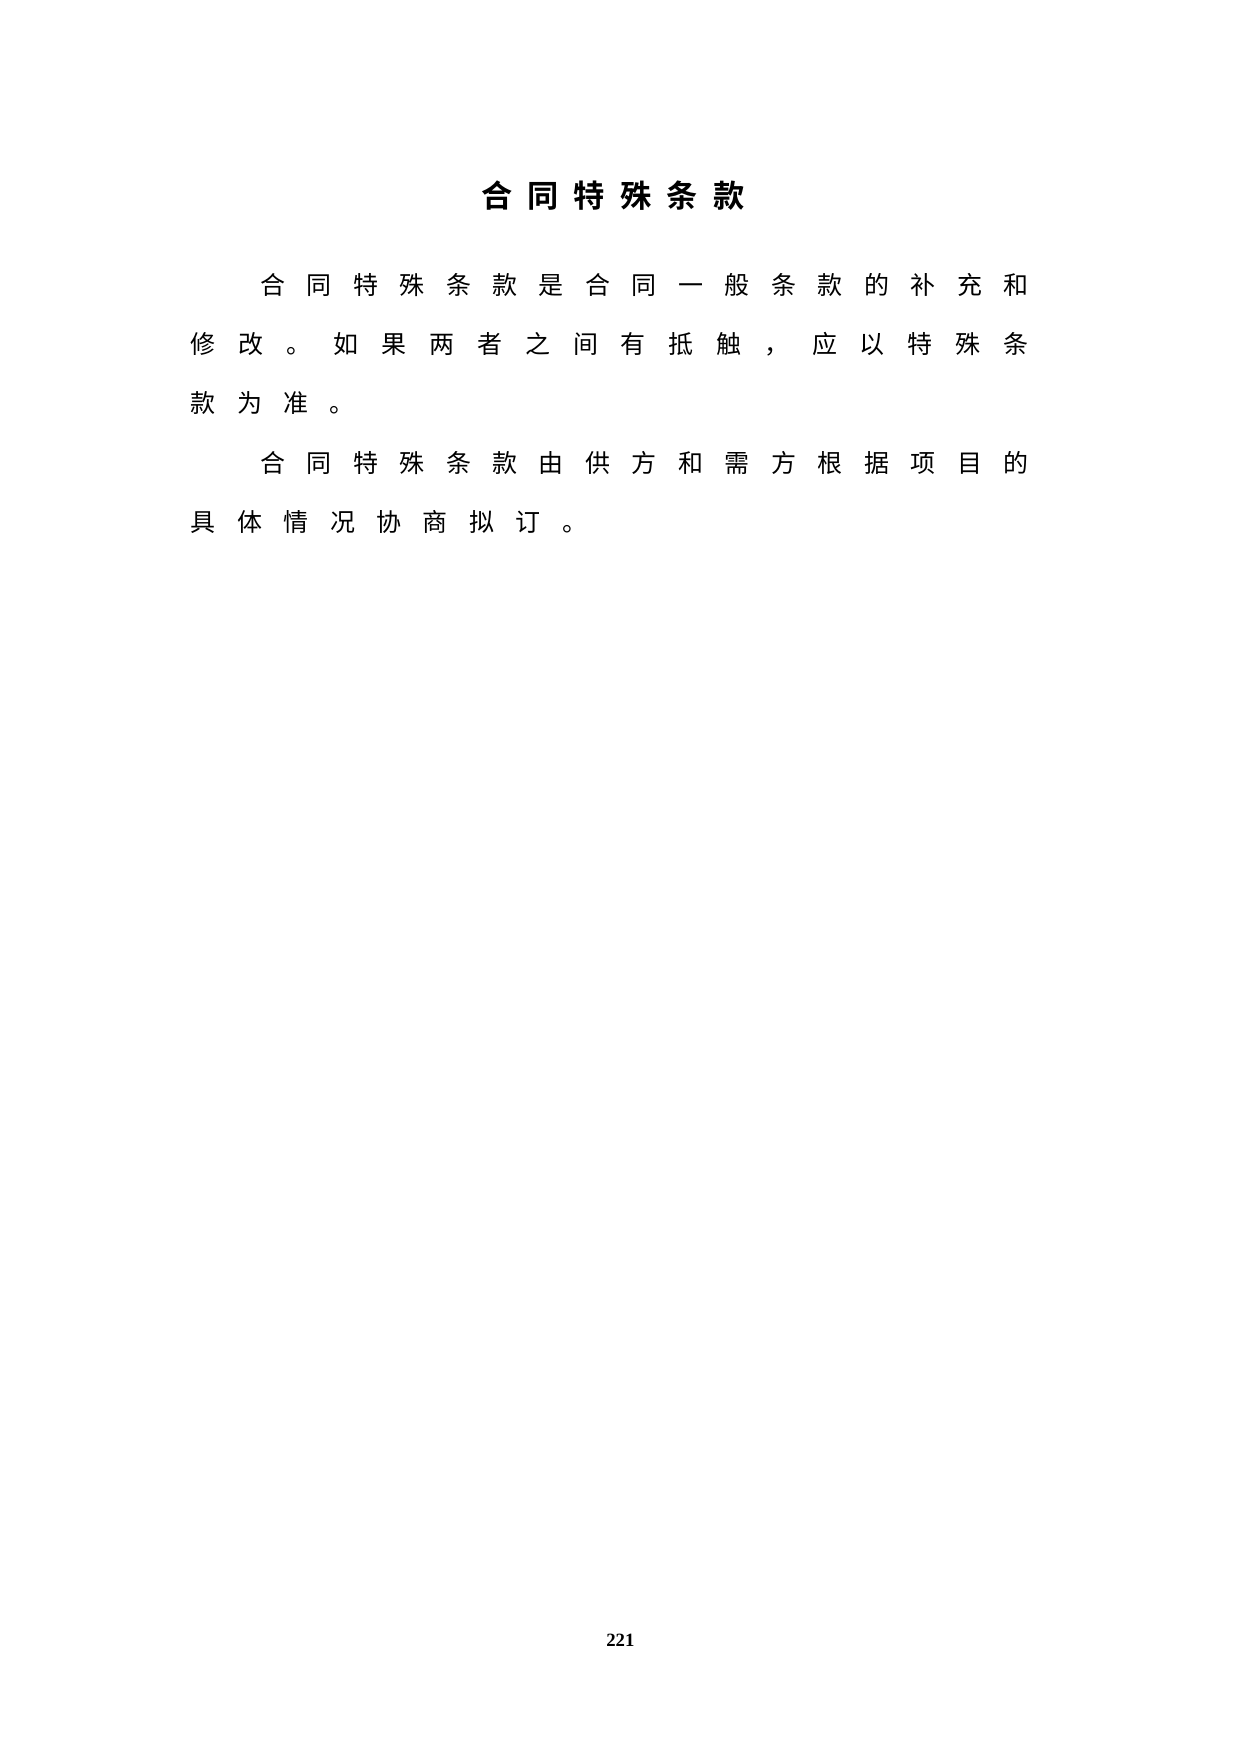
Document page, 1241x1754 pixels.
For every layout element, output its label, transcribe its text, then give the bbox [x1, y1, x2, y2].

text 合同特殊条款由供方和需方根据项目的具体情况协商拟订。 [190, 432, 1050, 550]
text 合同特殊条款是合同一般条款的补充和修改。如果两者之间有抵触，应以特殊条款为准。 [190, 253, 1050, 432]
text 合同特殊条款 [190, 164, 1050, 224]
